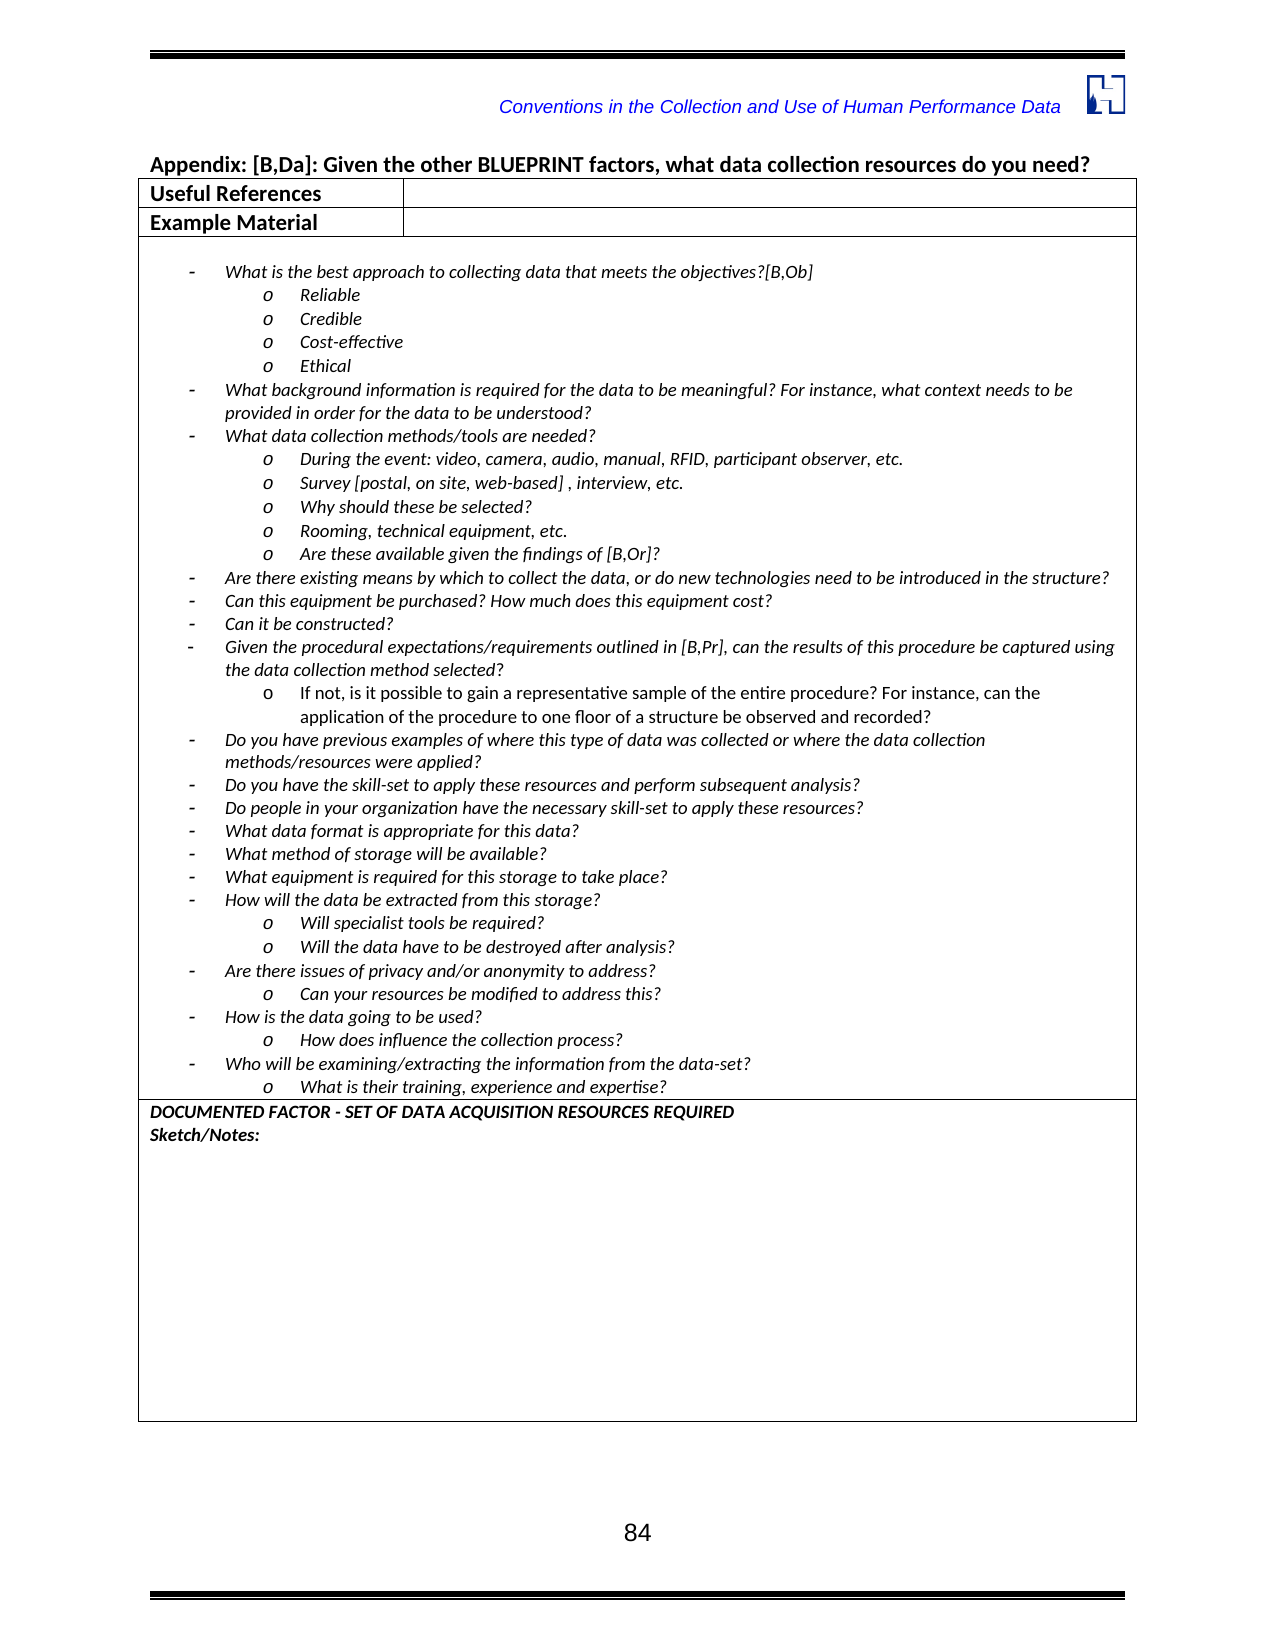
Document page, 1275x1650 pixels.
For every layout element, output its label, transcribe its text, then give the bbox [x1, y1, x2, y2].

table_cell What is the best approach to collecting data that meets the objectives?[B,Ob] Reliable Credible Cost-effective Ethical What background information is required for the data to be meaningful? For instance, what context needs to be provided in order for the data to be understood? What data collection methods/tools are needed? During the event: video, camera, audio, manual, RFID, participant observer, etc. Survey [postal, on site, web-based] , interview, etc. Why should these be selected? Rooming, technical equipment, etc. Are these available given the findings of [B,Or]? Are there existing means by which to collect the data, or do new technologies need to be introduced in the structure? Can this equipment be purchased? How much does this equipment cost? Can it be constructed? Given the procedural expectations/requirements outlined in [B,Pr], can the results of this procedure be captured using the data collection method selected? If not, is it possible to gain a representative sample of the entire procedure? For instance, can the application of the procedure to one floor of a structure be observed and recorded? Do you have previous examples of where this type of data was collected or where the data collection methods/resources were applied? Do you have the skill-set to apply these resources and perform subsequent analysis? Do people in your organization have the necessary skill-set to apply these resources? What data format is appropriate for this data? What method of storage will be available? What equipment is required for this storage to take place? How will the data be extracted from this storage? Will specialist tools be required? Will the data have to be destroyed after analysis? Are there issues of privacy and/or anonymity to address? Can your resources be modified to address this? How is the data going to be used? How does influence the collection process? Who will be examining/extracting the information from the data-set? What is their training, experience and expertise? [139, 237, 1136, 1099]
text Appendix: [B,Da]: Given the other BLUEPRINT factors, what data collection resources do you need? [150, 150, 1125, 178]
table_header [404, 179, 1136, 207]
table_cell [404, 208, 1136, 236]
picture [1086, 75, 1125, 114]
table_header Useful References [139, 179, 403, 207]
table_cell Example Material [139, 208, 403, 236]
table_cell DOCUMENTED FACTOR - SET OF DATA ACQUISITION RESOURCES REQUIRED Sketch/Notes: [139, 1100, 1136, 1421]
